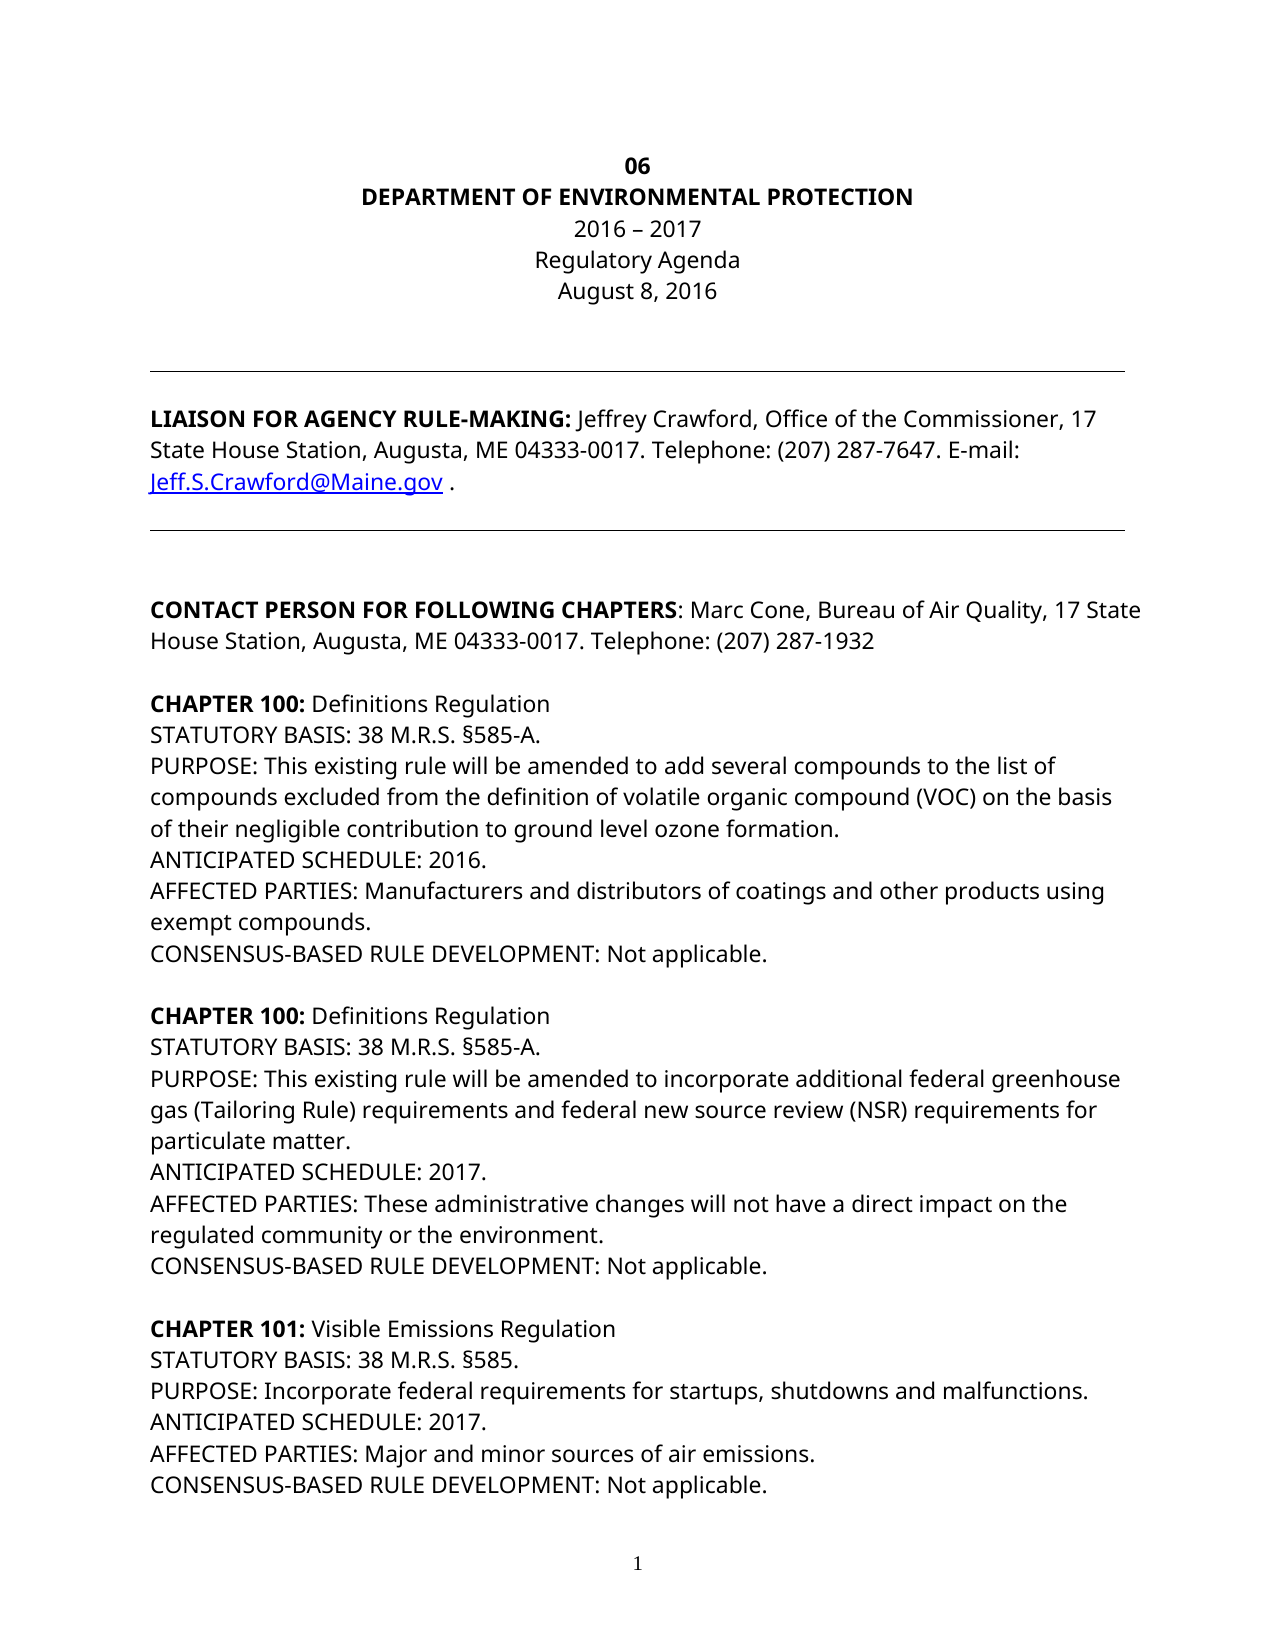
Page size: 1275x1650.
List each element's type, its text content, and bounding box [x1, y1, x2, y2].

text ANTICIPATED SCHEDULE: 2017. [150, 1406, 1125, 1437]
text Regulatory Agenda [150, 244, 1125, 275]
text 2016 – 2017 [150, 212, 1125, 244]
text DEPARTMENT OF ENVIRONMENTAL PROTECTION [150, 181, 1125, 212]
text ANTICIPATED SCHEDULE: 2017. [150, 1156, 1125, 1187]
text ANTICIPATED SCHEDULE: 2016. [150, 844, 1125, 875]
text LIAISON FOR AGENCY RULE-MAKING: Jeffrey Crawford, Office of the Commissioner, 17 State House Station, Augusta, ME 04333-0017. Telephone: (207) 287-7647. E-mail: Jeff.S.Crawford@Maine.gov . [150, 403, 1134, 497]
text CONTACT PERSON FOR FOLLOWING CHAPTERS: Marc Cone, Bureau of Air Quality, 17 State House Station, Augusta, ME 04333-0017. Telephone: (207) 287-1932 [150, 594, 1144, 656]
text CHAPTER 101: Visible Emissions Regulation [150, 1312, 1125, 1344]
text 06 [150, 150, 1125, 181]
text STATUTORY BASIS: 38 M.R.S. §585-A. [150, 1031, 1125, 1062]
text AFFECTED PARTIES: These administrative changes will not have a direct impact on the regulated community or the environment. [150, 1187, 1125, 1250]
text PURPOSE: This existing rule will be amended to incorporate additional federal greenhouse gas (Tailoring Rule) requirements and federal new source review (NSR) requirements for particulate matter. [150, 1062, 1125, 1156]
text August 8, 2016 [150, 275, 1125, 306]
text AFFECTED PARTIES: Manufacturers and distributors of coatings and other products using exempt compounds. [150, 875, 1125, 937]
text CONSENSUS-BASED RULE DEVELOPMENT: Not applicable. [150, 1469, 1125, 1500]
text CONSENSUS-BASED RULE DEVELOPMENT: Not applicable. [150, 937, 1125, 969]
text STATUTORY BASIS: 38 M.R.S. §585-A. [150, 719, 1125, 750]
text CHAPTER 100: Definitions Regulation [150, 687, 1125, 719]
text AFFECTED PARTIES: Major and minor sources of air emissions. [150, 1437, 1125, 1469]
text CHAPTER 100: Definitions Regulation [150, 1000, 1125, 1031]
text CONSENSUS-BASED RULE DEVELOPMENT: Not applicable. [150, 1250, 1125, 1281]
text STATUTORY BASIS: 38 M.R.S. §585. [150, 1344, 1125, 1375]
text PURPOSE: This existing rule will be amended to add several compounds to the list of compounds excluded from the definition of volatile organic compound (VOC) on the basis of their negligible contribution to ground level ozone formation. [150, 750, 1125, 844]
text PURPOSE: Incorporate federal requirements for startups, shutdowns and malfunctions. [150, 1375, 1125, 1406]
